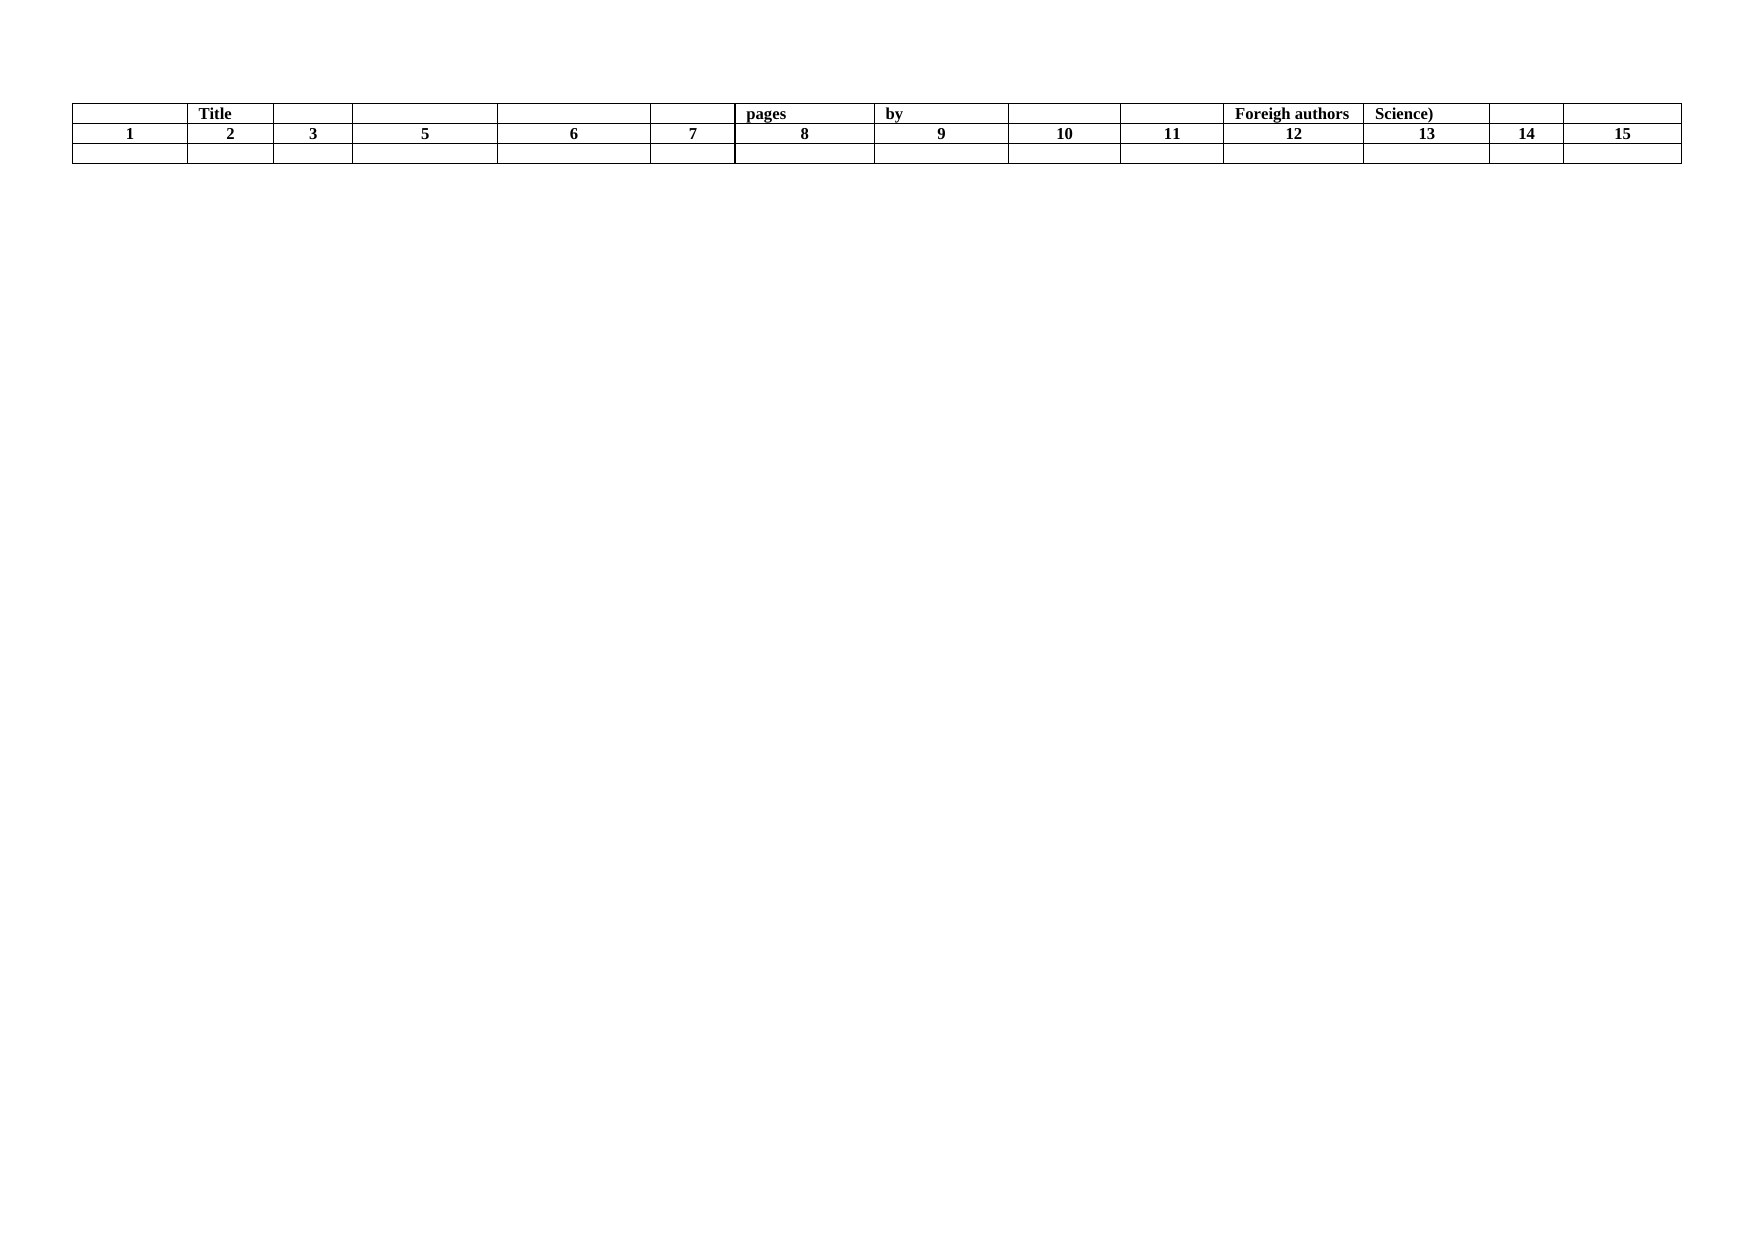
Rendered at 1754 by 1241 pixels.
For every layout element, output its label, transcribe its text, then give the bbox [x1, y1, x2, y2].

table_cell [1490, 144, 1563, 163]
table_cell 6 [498, 124, 650, 143]
table_cell 2 [188, 124, 273, 143]
table_cell [1564, 144, 1681, 163]
table_header База данных WoS [1009, 104, 1120, 123]
table_cell 5 [353, 124, 497, 143]
table_cell 11 [1121, 124, 1223, 143]
table_cell 3 [274, 124, 352, 143]
table_cell [736, 144, 874, 163]
table_cell 8 [736, 124, 874, 143]
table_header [736, 104, 874, 123]
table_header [188, 104, 273, 123]
table_cell [73, 144, 187, 163]
table_cell [274, 144, 352, 163]
table_cell [498, 144, 650, 163]
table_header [1121, 104, 1223, 123]
table_cell [875, 144, 1008, 163]
table_cell 12 [1224, 124, 1363, 143]
table_header DOI [1490, 104, 1563, 123]
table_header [1224, 104, 1363, 123]
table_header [875, 104, 1008, 123]
table_cell [1009, 144, 1120, 163]
table_cell 9 [875, 124, 1008, 143]
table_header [353, 104, 497, 123]
table_cell [353, 144, 497, 163]
table_cell [651, 144, 734, 163]
table_cell 13 [1364, 124, 1489, 143]
table_cell [188, 144, 273, 163]
table_cell 14 [1490, 124, 1563, 143]
table_header Год/ Year [651, 104, 734, 123]
table_cell [1121, 144, 1223, 163]
table_cell [1364, 144, 1489, 163]
table_cell [1224, 144, 1363, 163]
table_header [274, 104, 352, 123]
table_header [1364, 104, 1489, 123]
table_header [498, 104, 650, 123]
table_cell 7 [651, 124, 734, 143]
table_cell 1 [73, 124, 187, 143]
table_cell 10 [1009, 124, 1120, 143]
table_header Отрасли науки [1564, 104, 1681, 123]
table_cell 15 [1564, 124, 1681, 143]
table_header Авторы/ Authors [73, 104, 187, 123]
